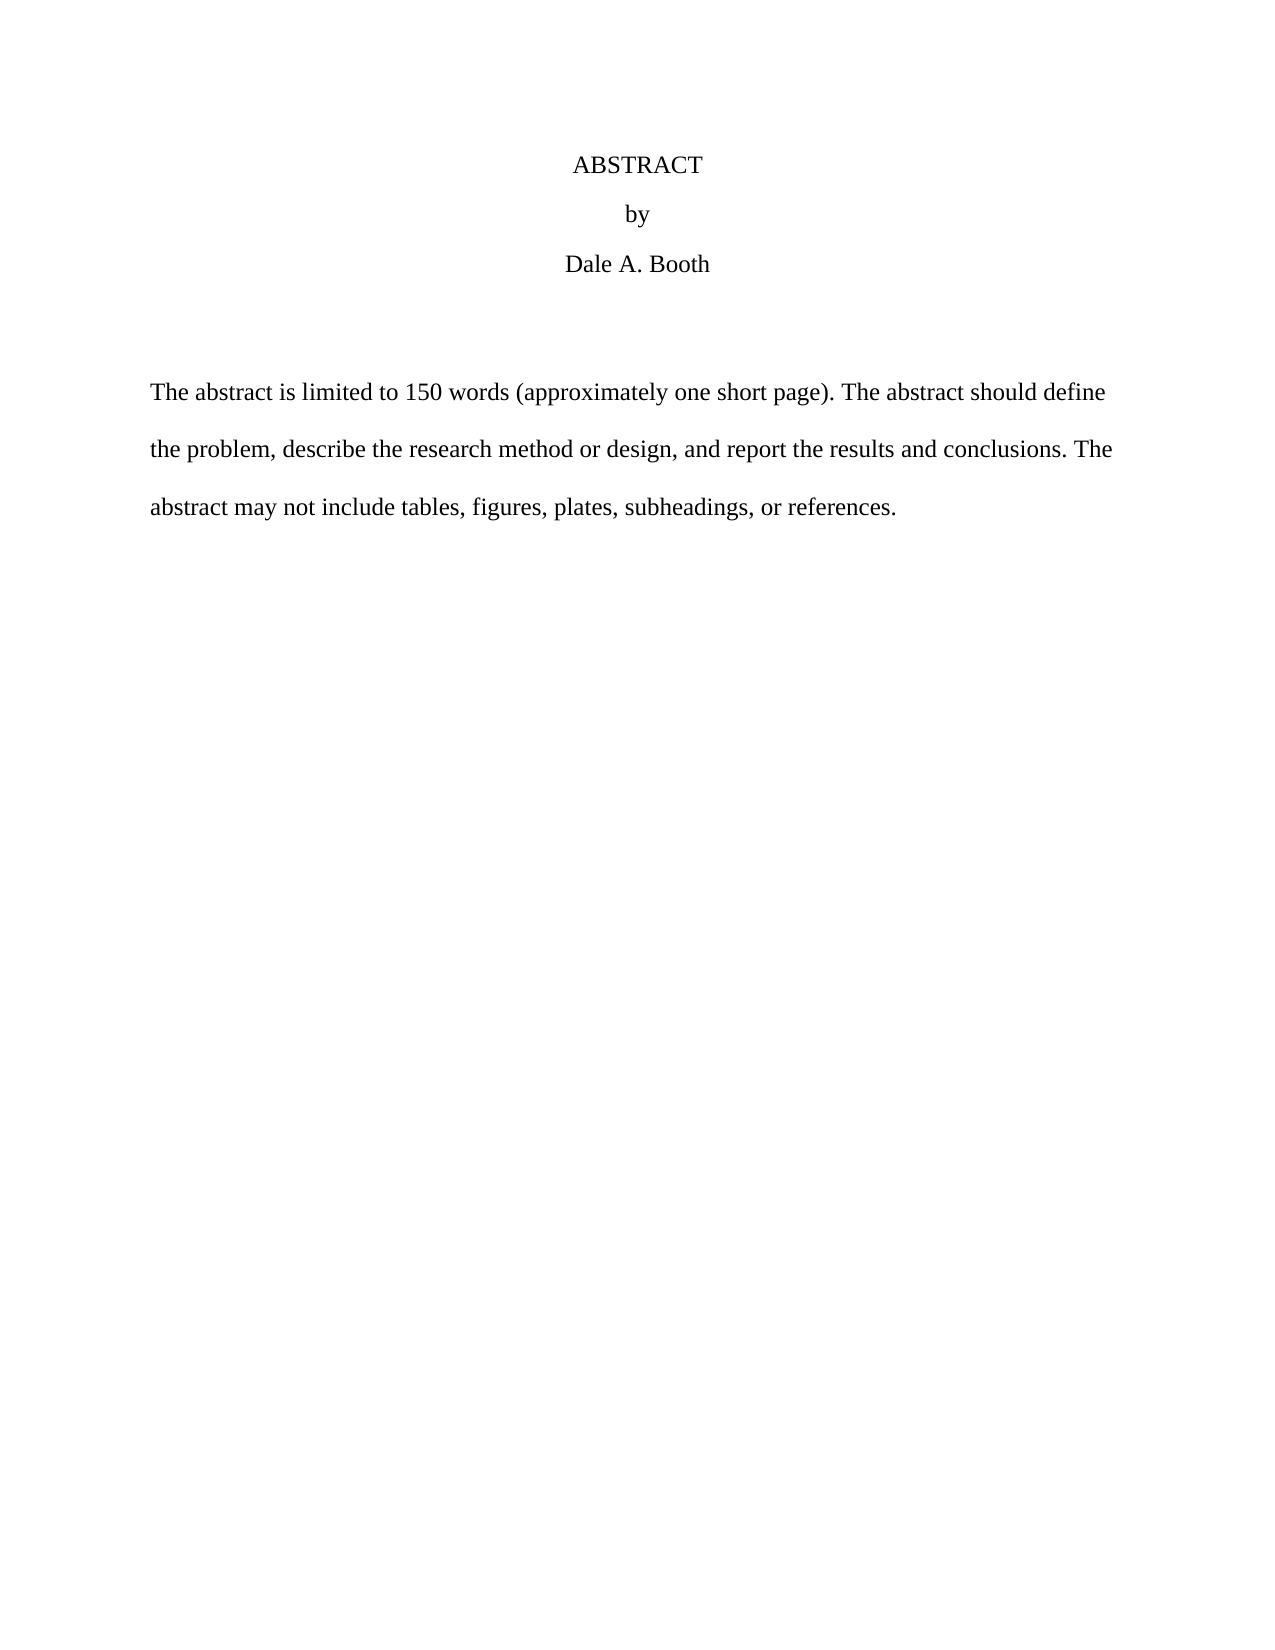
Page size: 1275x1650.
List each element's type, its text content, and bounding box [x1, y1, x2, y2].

text ABSTRACT [150, 150, 1125, 179]
text by [150, 199, 1125, 228]
text Dale A. Booth [150, 249, 1125, 278]
text The abstract is limited to 150 words (approximately one short page). The abstract should define the problem, describe the research method or design, and report the results and conclusions. The abstract may not include tables, figures, plates, subheadings, or references. [150, 377, 1125, 521]
